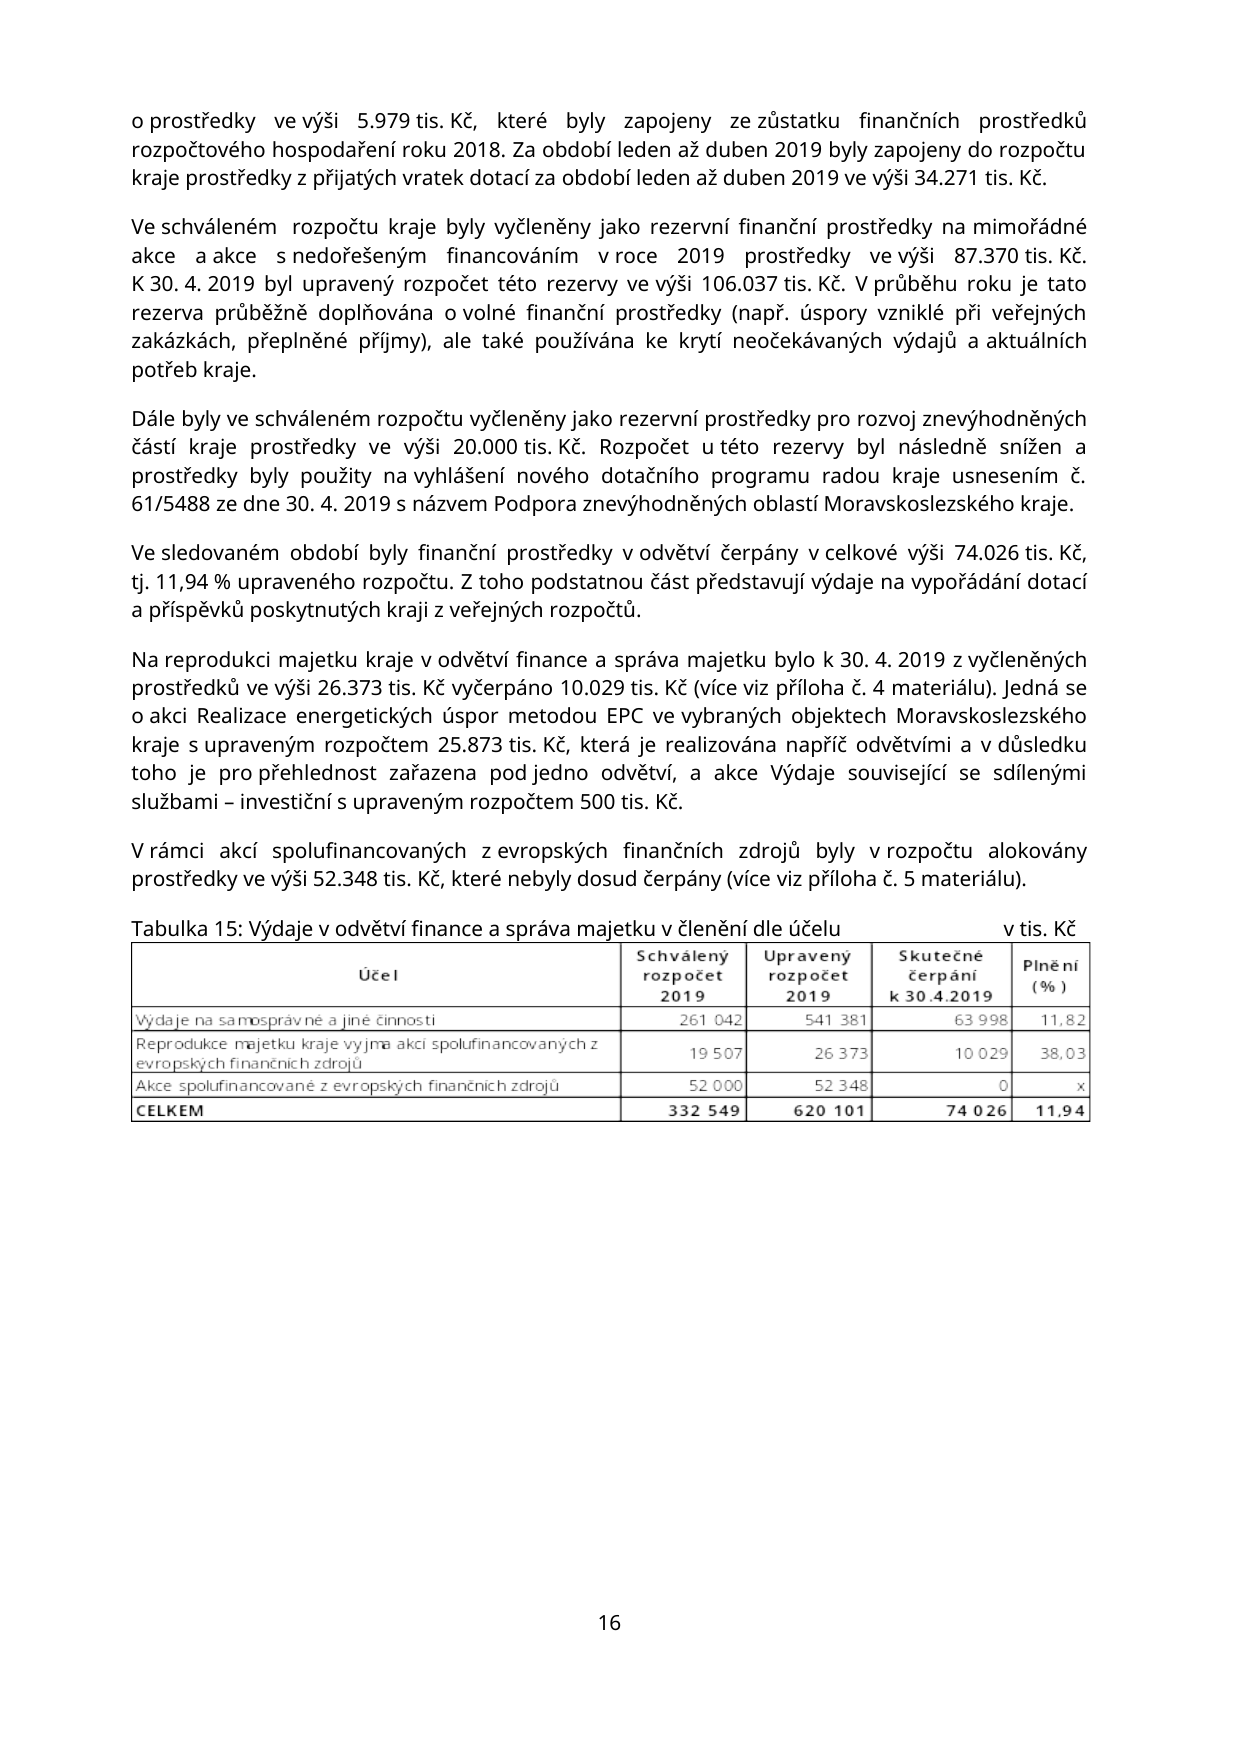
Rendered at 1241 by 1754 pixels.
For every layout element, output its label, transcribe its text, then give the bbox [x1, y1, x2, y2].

text Dále byly ve schváleném rozpočtu vyčleněny jako rezervní prostředky pro rozvoj znevýhodněných částí kraje prostředky ve výši 20.000 tis. Kč. Rozpočet u této rezervy byl následně snížen a prostředky byly použity na vyhlášení nového dotačního programu radou kraje usnesením č. 61/5488 ze dne 30. 4. 2019 s názvem Podpora znevýhodněných oblastí Moravskoslezského kraje. [131, 404, 1087, 518]
text Výdaje v odvětví finance a správa majetku v členění dle účelu v tis. Kč [131, 914, 1087, 942]
text V rámci akcí spolufinancovaných z evropských finančních zdrojů byly v rozpočtu alokovány prostředky ve výši 52.348 tis. Kč, které nebyly dosud čerpány (více viz příloha č. 5 materiálu). [131, 836, 1087, 893]
text Ve sledovaném období byly finanční prostředky v odvětví čerpány v celkové výši 74.026 tis. Kč, tj. 11,94 % upraveného rozpočtu. Z toho podstatnou část představují výdaje na vypořádání dotací a příspěvků poskytnutých kraji z veřejných rozpočtů. [131, 538, 1087, 624]
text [131, 106, 1087, 192]
text Ve schváleném rozpočtu kraje byly vyčleněny jako rezervní finanční prostředky na mimořádné akce a akce s nedořešeným financováním v roce 2019 prostředky ve výši 87.370 tis. Kč. K 30. 4. 2019 byl upravený rozpočet této rezervy ve výši 106.037 tis. Kč. V průběhu roku je tato rezerva průběžně doplňována o volné finanční prostředky (např. úspory vzniklé při veřejných zakázkách, přeplněné příjmy), ale také používána ke krytí neočekávaných výdajů a aktuálních potřeb kraje. [131, 212, 1087, 383]
text Na reprodukci majetku kraje v odvětví finance a správa majetku bylo k 30. 4. 2019 z vyčleněných prostředků ve výši 26.373 tis. Kč vyčerpáno 10.029 tis. Kč (více viz příloha č. 4 materiálu). Jedná se o akci Realizace energetických úspor metodou EPC ve vybraných objektech Moravskoslezského kraje s upraveným rozpočtem 25.873 tis. Kč, která je realizována napříč odvětvími a v důsledku toho je pro přehlednost zařazena pod jedno odvětví, a akce Výdaje související se sdílenými službami – investiční s upraveným rozpočtem 500 tis. Kč. [131, 645, 1087, 815]
